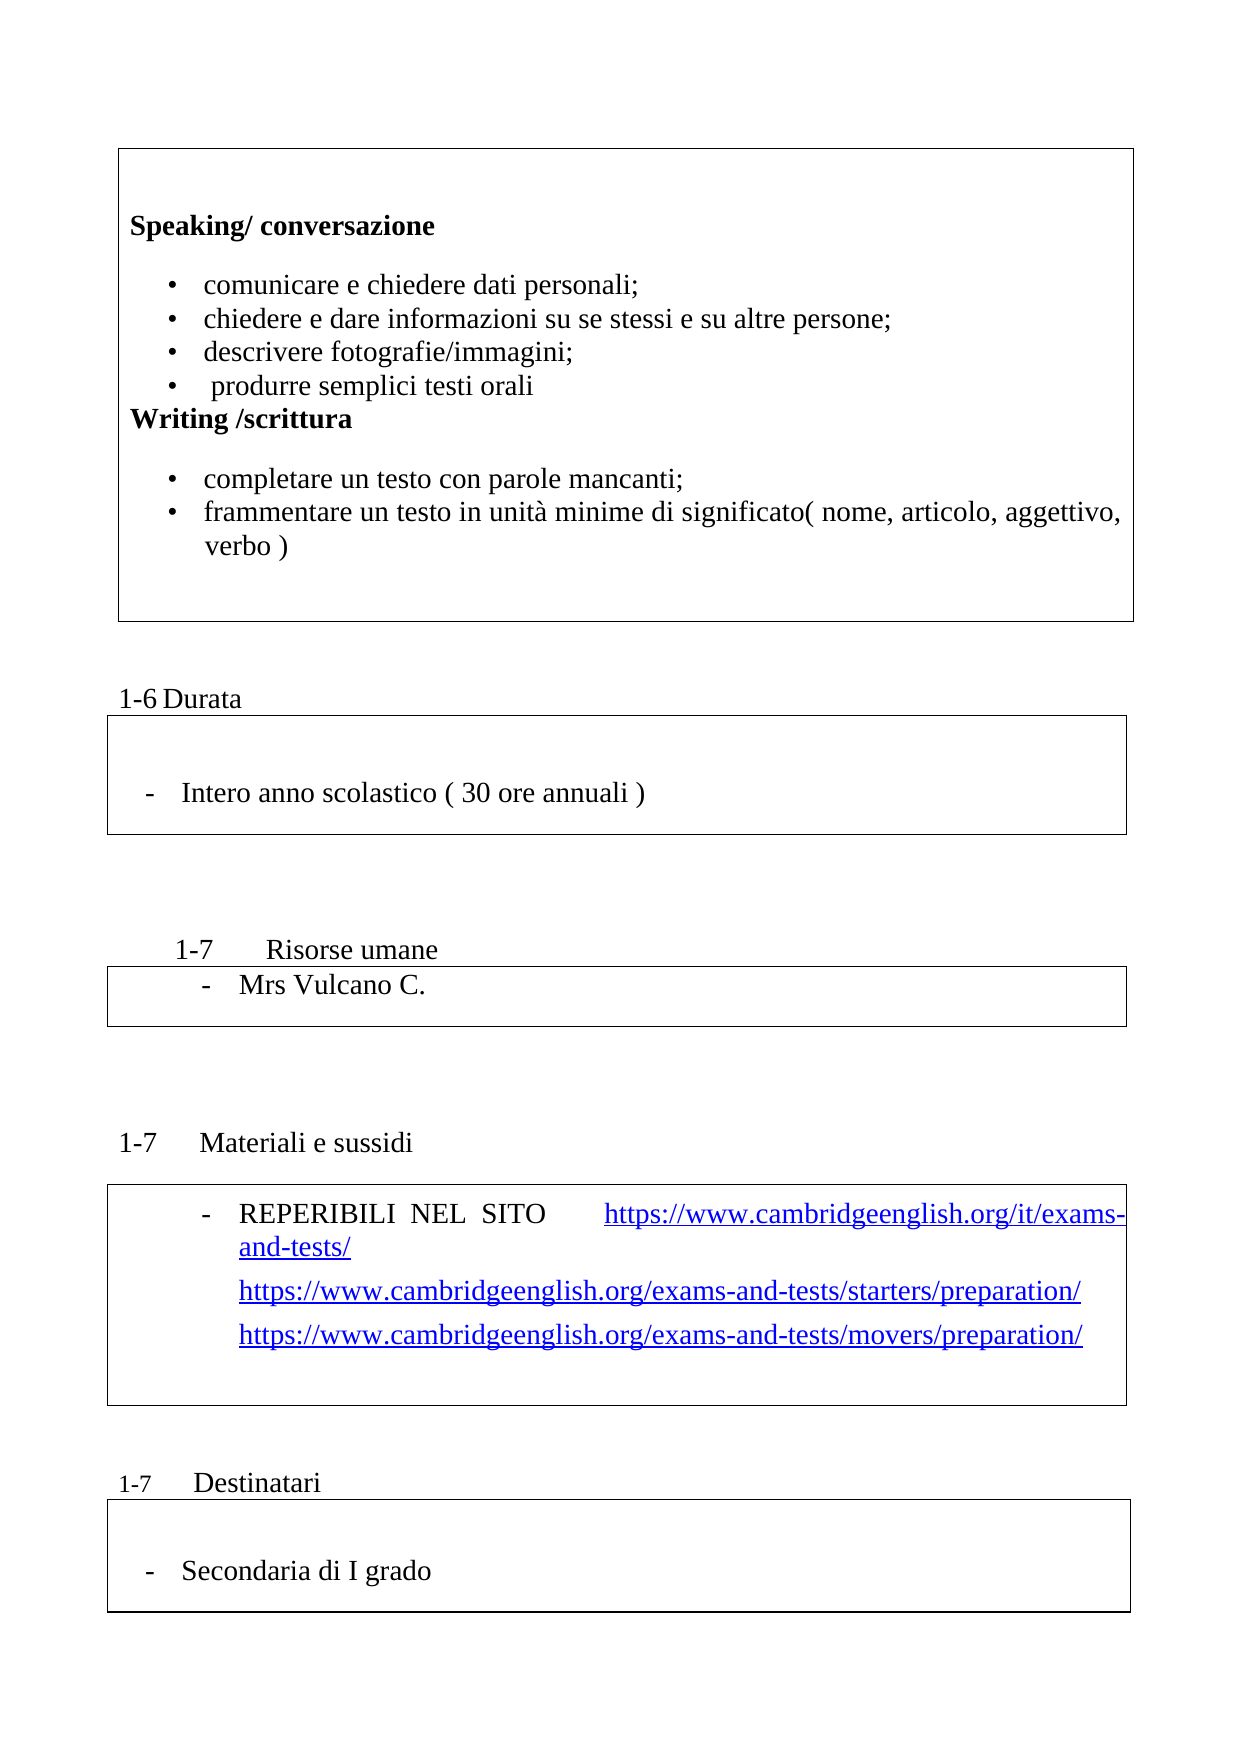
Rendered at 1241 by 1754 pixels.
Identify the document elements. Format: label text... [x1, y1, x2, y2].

table_header Intero anno scolastico ( 30 ore annuali ) [108, 716, 1126, 833]
list Durata [118, 681, 1122, 715]
list Risorse umane [174, 932, 1122, 966]
table_header Mrs Vulcano C. [108, 967, 1126, 1026]
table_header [119, 149, 1133, 621]
table_header REPERIBILI NEL SITO https://www.cambridgeenglish.org/it/exams-and-tests/ https://www.cambridgeenglish.org/exams-and-tests/starters/preparation/ https://www.cambridgeenglish.org/exams-and-tests/movers/preparation/ [108, 1185, 1126, 1405]
text 1-7 Materiali e sussidi [118, 1125, 1122, 1158]
table_header Secondaria di I grado [108, 1500, 1130, 1611]
list Destinatari [118, 1466, 1122, 1499]
